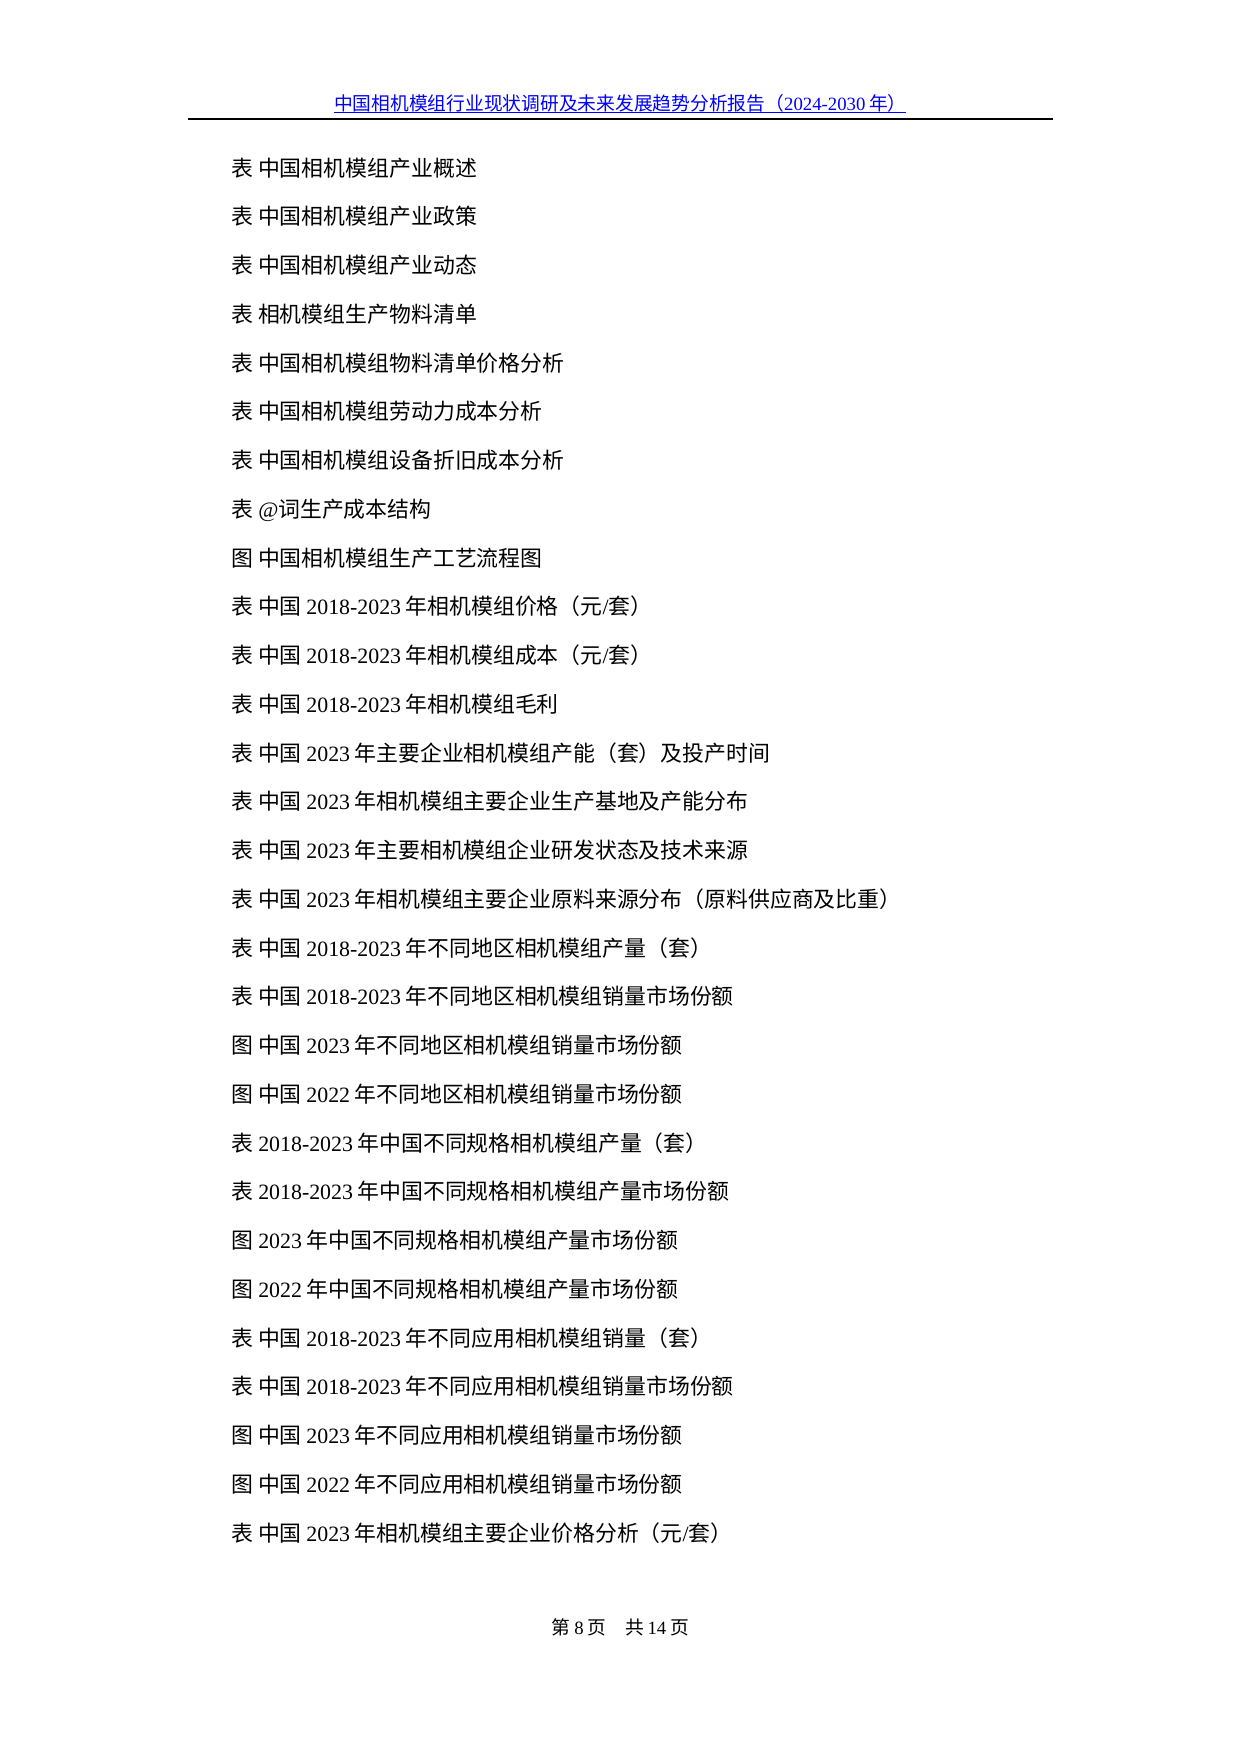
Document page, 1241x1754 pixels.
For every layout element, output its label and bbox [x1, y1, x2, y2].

text [187, 150, 1053, 1548]
